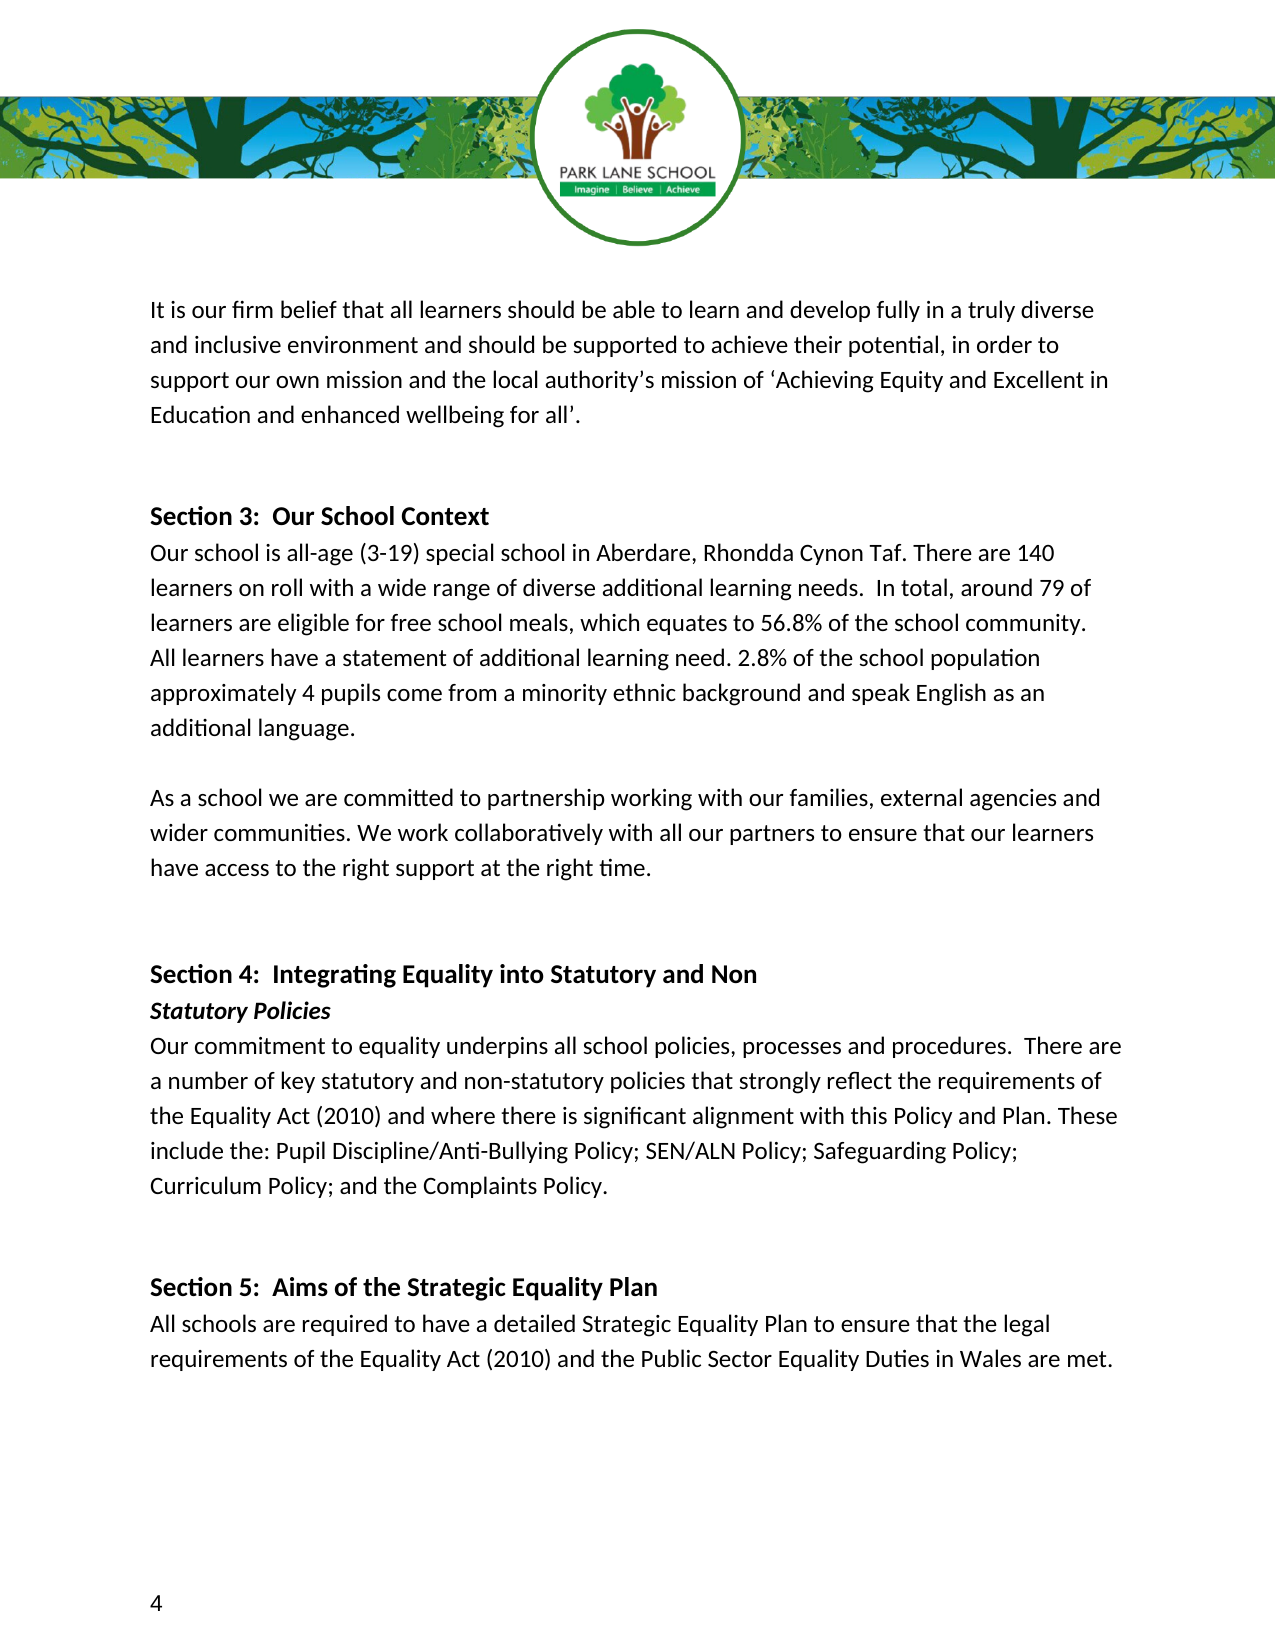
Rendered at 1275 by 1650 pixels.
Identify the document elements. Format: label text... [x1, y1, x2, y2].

text As a school we are committed to partnership working with our families, external agencies and wider communities. We work collaboratively with all our partners to ensure that our learners have access to the right support at the right time. [150, 782, 1125, 883]
text Our commitment to equality underpins all school policies, processes and procedures. There are a number of key statutory and non-statutory policies that strongly reflect the requirements of the Equality Act (2010) and where there is significant alignment with this Policy and Plan. These include the: Pupil Discipline/Anti-Bullying Policy; SEN/ALN Policy; Safeguarding Policy; Curriculum Policy; and the Complaints Policy. [150, 1030, 1125, 1201]
picture [0, 20, 1275, 254]
text Section 5: Aims of the Strategic Equality Plan [150, 1270, 1125, 1303]
text Statutory Policies [150, 995, 1125, 1026]
text Section 4: Integrating Equality into Statutory and Non [150, 957, 1125, 990]
text It is our firm belief that all learners should be able to learn and develop fully in a truly diverse and inclusive environment and should be supported to achieve their potential, in order to support our own mission and the local authority’s mission of ‘Achieving Equity and Excellent in Education and enhanced wellbeing for all’. [150, 294, 1125, 430]
text All schools are required to have a detailed Strategic Equality Plan to ensure that the legal requirements of the Equality Act (2010) and the Public Sector Equality Duties in Wales are met. [150, 1308, 1125, 1374]
text Section 3: Our School Context [150, 499, 1125, 532]
text Our school is all-age (3-19) special school in Aberdare, Rhondda Cynon Taf. There are 140 learners on roll with a wide range of diverse additional learning needs. In total, around 79 of learners are eligible for free school meals, which equates to 56.8% of the school community. All learners have a statement of additional learning need. 2.8% of the school population approximately 4 pupils come from a minority ethnic background and speak English as an additional language. [150, 537, 1125, 743]
